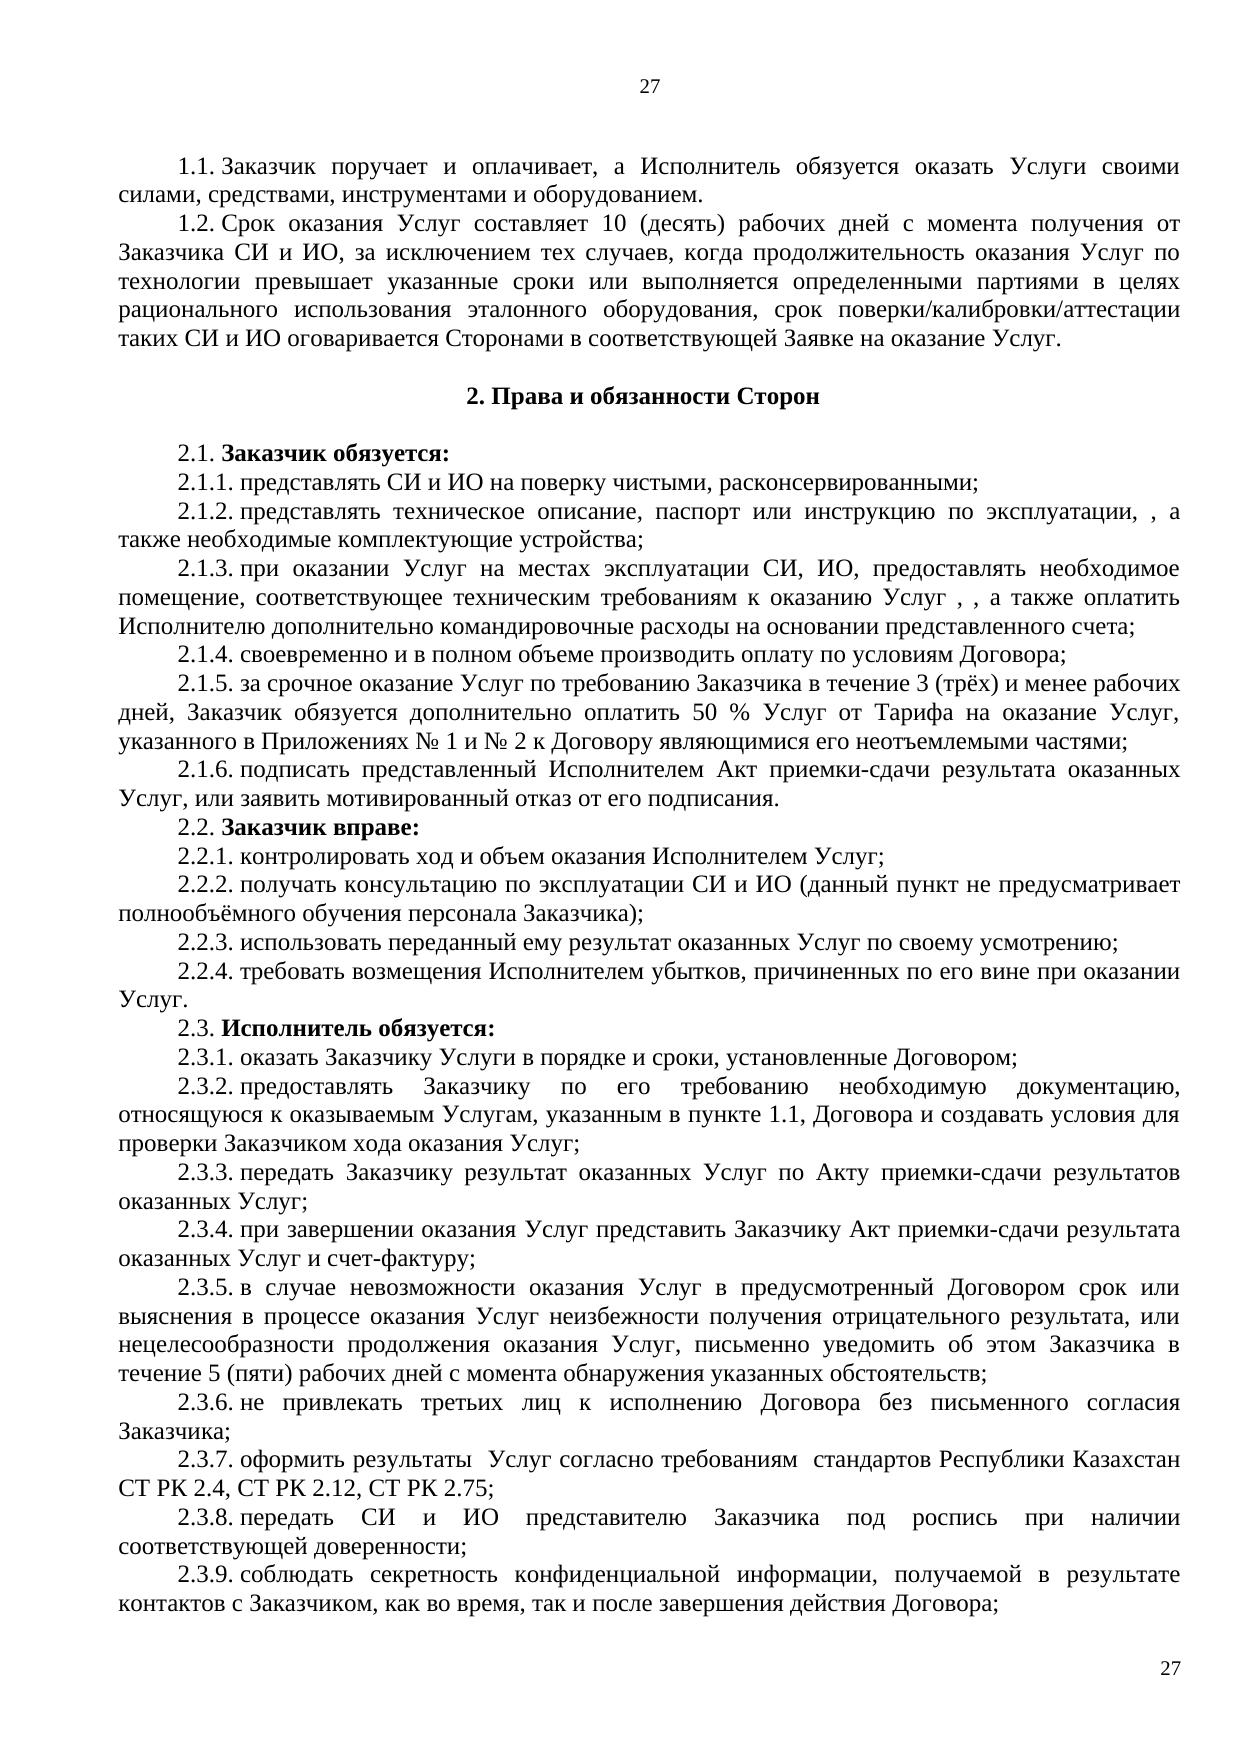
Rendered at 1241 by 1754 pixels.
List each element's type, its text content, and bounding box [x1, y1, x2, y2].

list Заказчик вправе: [118, 812, 1181, 841]
list контролировать ход и объем оказания Исполнителем Услуг; [118, 841, 1181, 869]
list представлять СИ и ИО на поверку чистыми, расконсервированными; [118, 467, 1181, 496]
list представлять техническое описание, паспорт или инструкцию по эксплуатации, , а также необходимые комплектующие устройства; [118, 496, 1181, 553]
list в случае невозможности оказания Услуг в предусмотренный Договором срок или выяснения в процессе оказания Услуг неизбежности получения отрицательного результата, или нецелесообразности продолжения оказания Услуг, письменно уведомить об этом Заказчика в течение 5 (пяти) рабочих дней с момента обнаружения указанных обстоятельств; [118, 1272, 1181, 1387]
list не привлекать третьих лиц к исполнению Договора без письменного согласия Заказчика; [118, 1387, 1181, 1444]
list подписать представленный Исполнителем Акт приемки-сдачи результата оказанных Услуг, или заявить мотивированный отказ от его подписания. [118, 754, 1181, 812]
list при оказании Услуг на местах эксплуатации СИ, ИО, предоставлять необходимое помещение, соответствующее техническим требованиям к оказанию Услуг , , а также оплатить Исполнителю дополнительно командировочные расходы на основании представленного счета; [118, 553, 1181, 639]
list оформить результаты Услуг согласно требованиям стандартов Республики Казахстан СТ РК 2.4, СТ РК 2.12, СТ РК 2.75; [118, 1444, 1181, 1502]
list Заказчик поручает и оплачивает, а Исполнитель обязуется оказать Услуги своими силами, средствами, инструментами и оборудованием. [118, 151, 1181, 208]
list Исполнитель обязуется: [118, 1013, 1181, 1042]
list своевременно и в полном объеме производить оплату по условиям Договора; [118, 639, 1181, 668]
list использовать переданный ему результат оказанных Услуг по своему усмотрению; [118, 927, 1181, 956]
list требовать возмещения Исполнителем убытков, причиненных по его вине при оказании Услуг. [118, 956, 1181, 1013]
list при завершении оказания Услуг представить Заказчику Акт приемки-сдачи результата оказанных Услуг и счет-фактуру; [118, 1214, 1181, 1272]
list Срок оказания Услуг составляет 10 (десять) рабочих дней с момента получения от Заказчика СИ и ИО, за исключением тех случаев, когда продолжительность оказания Услуг по технологии превышает указанные сроки или выполняется определенными партиями в целях рационального использования эталонного оборудования, срок поверки/калибровки/аттестации таких СИ и ИО оговаривается Сторонами в соответствующей Заявке на оказание Услуг. [118, 208, 1181, 352]
list получать консультацию по эксплуатации СИ и ИО (данный пункт не предусматривает полнообъёмного обучения персонала Заказчика); [118, 869, 1181, 927]
list оказать Заказчику Услуги в порядке и сроки, установленные Договором; [118, 1042, 1181, 1071]
list Права и обязанности Сторон [118, 381, 1181, 409]
list передать Заказчику результат оказанных Услуг по Акту приемки-сдачи результатов оказанных Услуг; [118, 1157, 1181, 1214]
list передать СИ и ИО представителю Заказчика под роспись при наличии соответствующей доверенности; [118, 1502, 1181, 1559]
list за срочное оказание Услуг по требованию Заказчика в течение 3 (трёх) и менее рабочих дней, Заказчик обязуется дополнительно оплатить 50 % Услуг от Тарифа на оказание Услуг, указанного в Приложениях № 1 и № 2 к Договору являющимися его неотъемлемыми частями; [118, 668, 1181, 754]
list соблюдать секретность конфиденциальной информации, получаемой в результате контактов с Заказчиком, как во время, так и после завершения действия Договора; [118, 1559, 1181, 1617]
list предоставлять Заказчику по его требованию необходимую документацию, относящуюся к оказываемым Услугам, указанным в пункте 1.1, Договора и создавать условия для проверки Заказчиком хода оказания Услуг; [118, 1071, 1181, 1157]
list Заказчик обязуется: [118, 438, 1181, 467]
